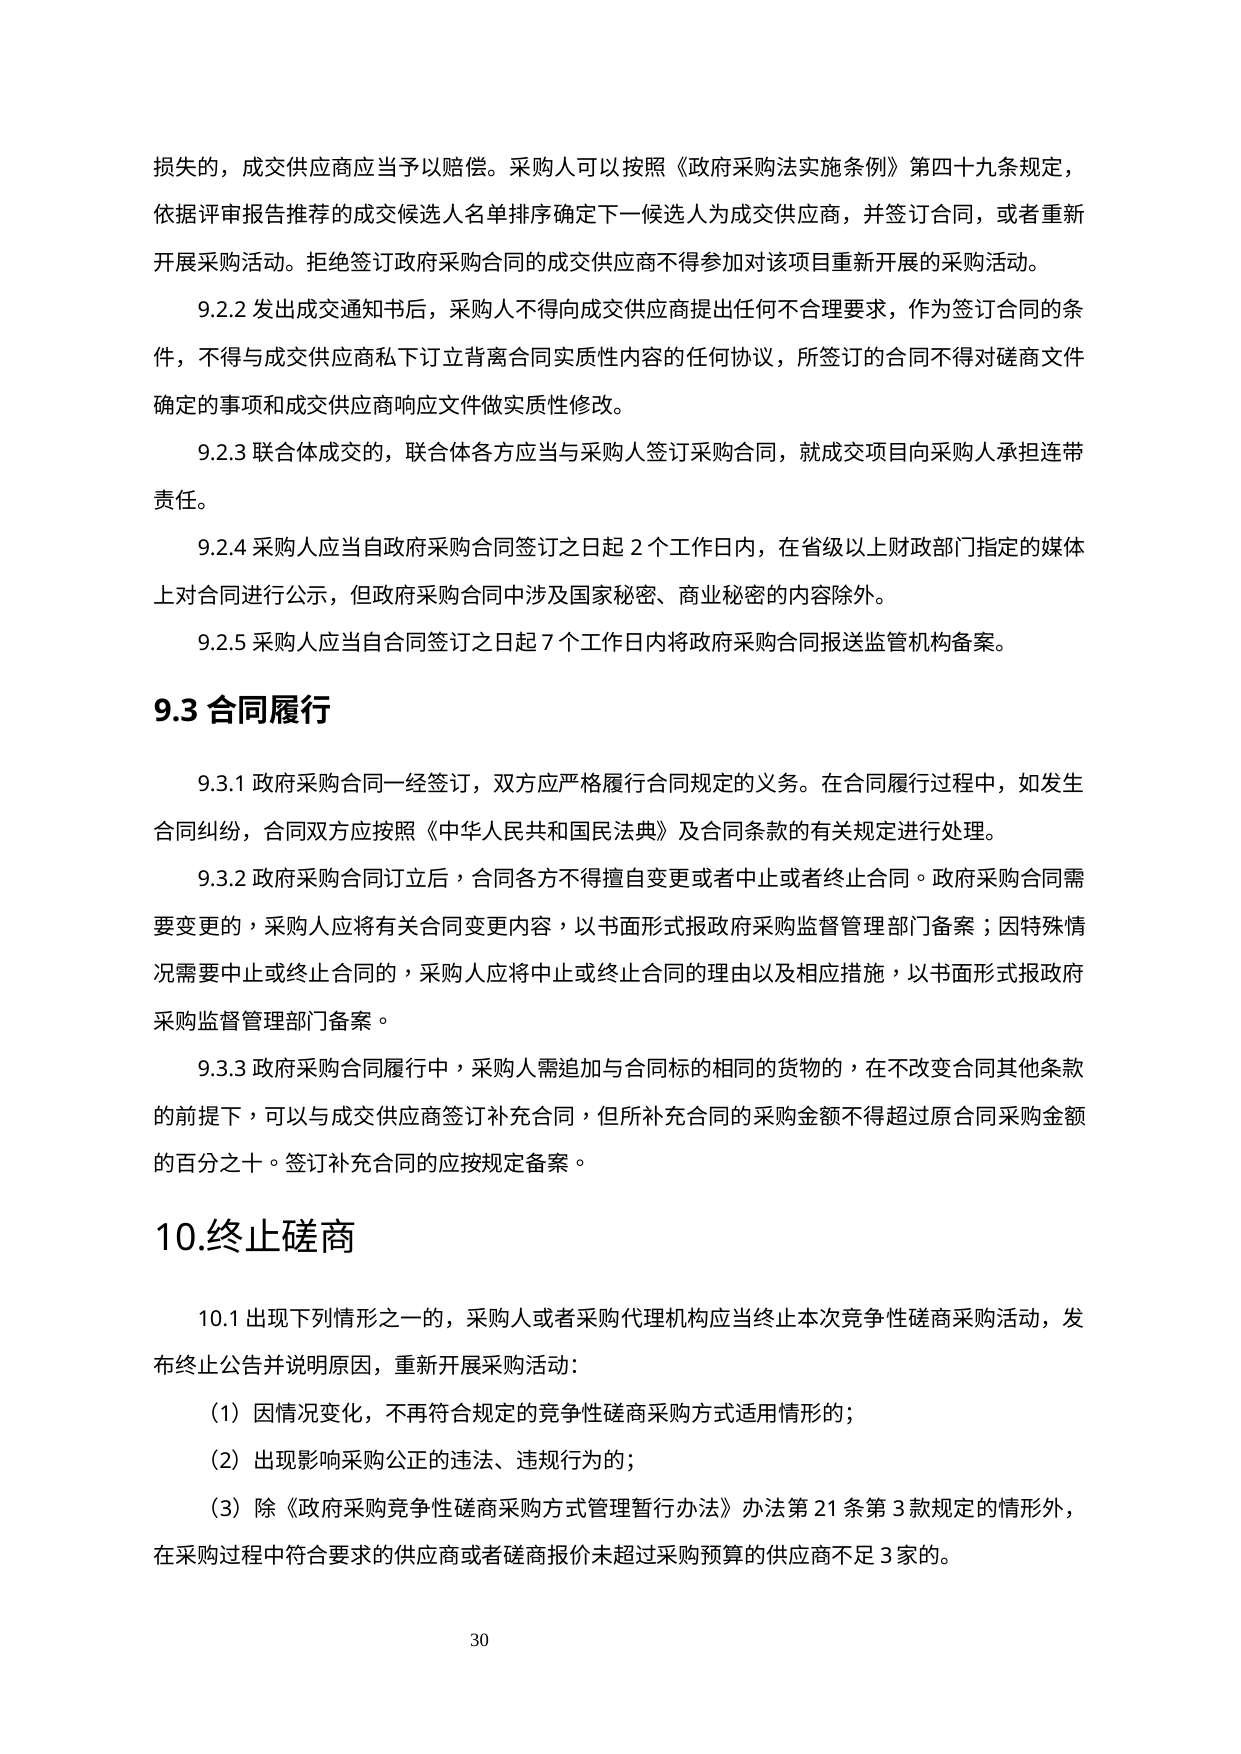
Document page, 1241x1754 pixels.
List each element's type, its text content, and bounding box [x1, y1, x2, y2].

text 10.1出现下列情形之一的，采购人或者采购代理机构应当终止本次竞争性磋商采购活动，发布终止公告并说明原因，重新开展采购活动： [153, 1301, 1087, 1380]
text （1）因情况变化，不再符合规定的竞争性磋商采购方式适用情形的； [153, 1396, 1087, 1427]
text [153, 150, 1087, 277]
text （2）出现影响采购公正的违法、违规行为的； [153, 1443, 1087, 1475]
text （3）除《政府采购竞争性磋商采购方式管理暂行办法》办法第21条第3款规定的情形外，在采购过程中符合要求的供应商或者磋商报价未超过采购预算的供应商不足3家的。 [153, 1491, 1087, 1570]
text 9.2.2 发出成交通知书后，采购人不得向成交供应商提出任何不合理要求，作为签订合同的条件，不得与成交供应商私下订立背离合同实质性内容的任何协议，所签订的合同不得对磋商文件确定的事项和成交供应商响应文件做实质性修改。 [153, 292, 1087, 419]
text 9.3.1 政府采购合同一经签订，双方应严格履行合同规定的义务。在合同履行过程中，如发生合同纠纷，合同双方应按照《中华人民共和国民法典》及合同条款的有关规定进行处理。 [153, 766, 1087, 845]
text 10.终止磋商 [153, 1206, 1087, 1261]
text 9.3.2 政府采购合同订立后，合同各方不得擅自变更或者中止或者终止合同。政府采购合同需要变更的，采购人应将有关合同变更内容，以书面形式报政府采购监督管理部门备案；因特殊情况需要中止或终止合同的，采购人应将中止或终止合同的理由以及相应措施，以书面形式报政府采购监督管理部门备案。 [153, 861, 1087, 1035]
text 9.3.3 政府采购合同履行中，采购人需追加与合同标的相同的货物的，在不改变合同其他条款的前提下，可以与成交供应商签订补充合同，但所补充合同的采购金额不得超过原合同采购金额的百分之十。签订补充合同的应按规定备案。 [153, 1051, 1087, 1178]
text 9.2.5 采购人应当自合同签订之日起7个工作日内将政府采购合同报送监管机构备案。 [153, 625, 1087, 657]
text 9.2.4 采购人应当自政府采购合同签订之日起2个工作日内，在省级以上财政部门指定的媒体上对合同进行公示，但政府采购合同中涉及国家秘密、商业秘密的内容除外。 [153, 530, 1087, 609]
text 9.2.3 联合体成交的，联合体各方应当与采购人签订采购合同，就成交项目向采购人承担连带责任。 [153, 435, 1087, 514]
text 9.3 合同履行 [153, 685, 1087, 731]
